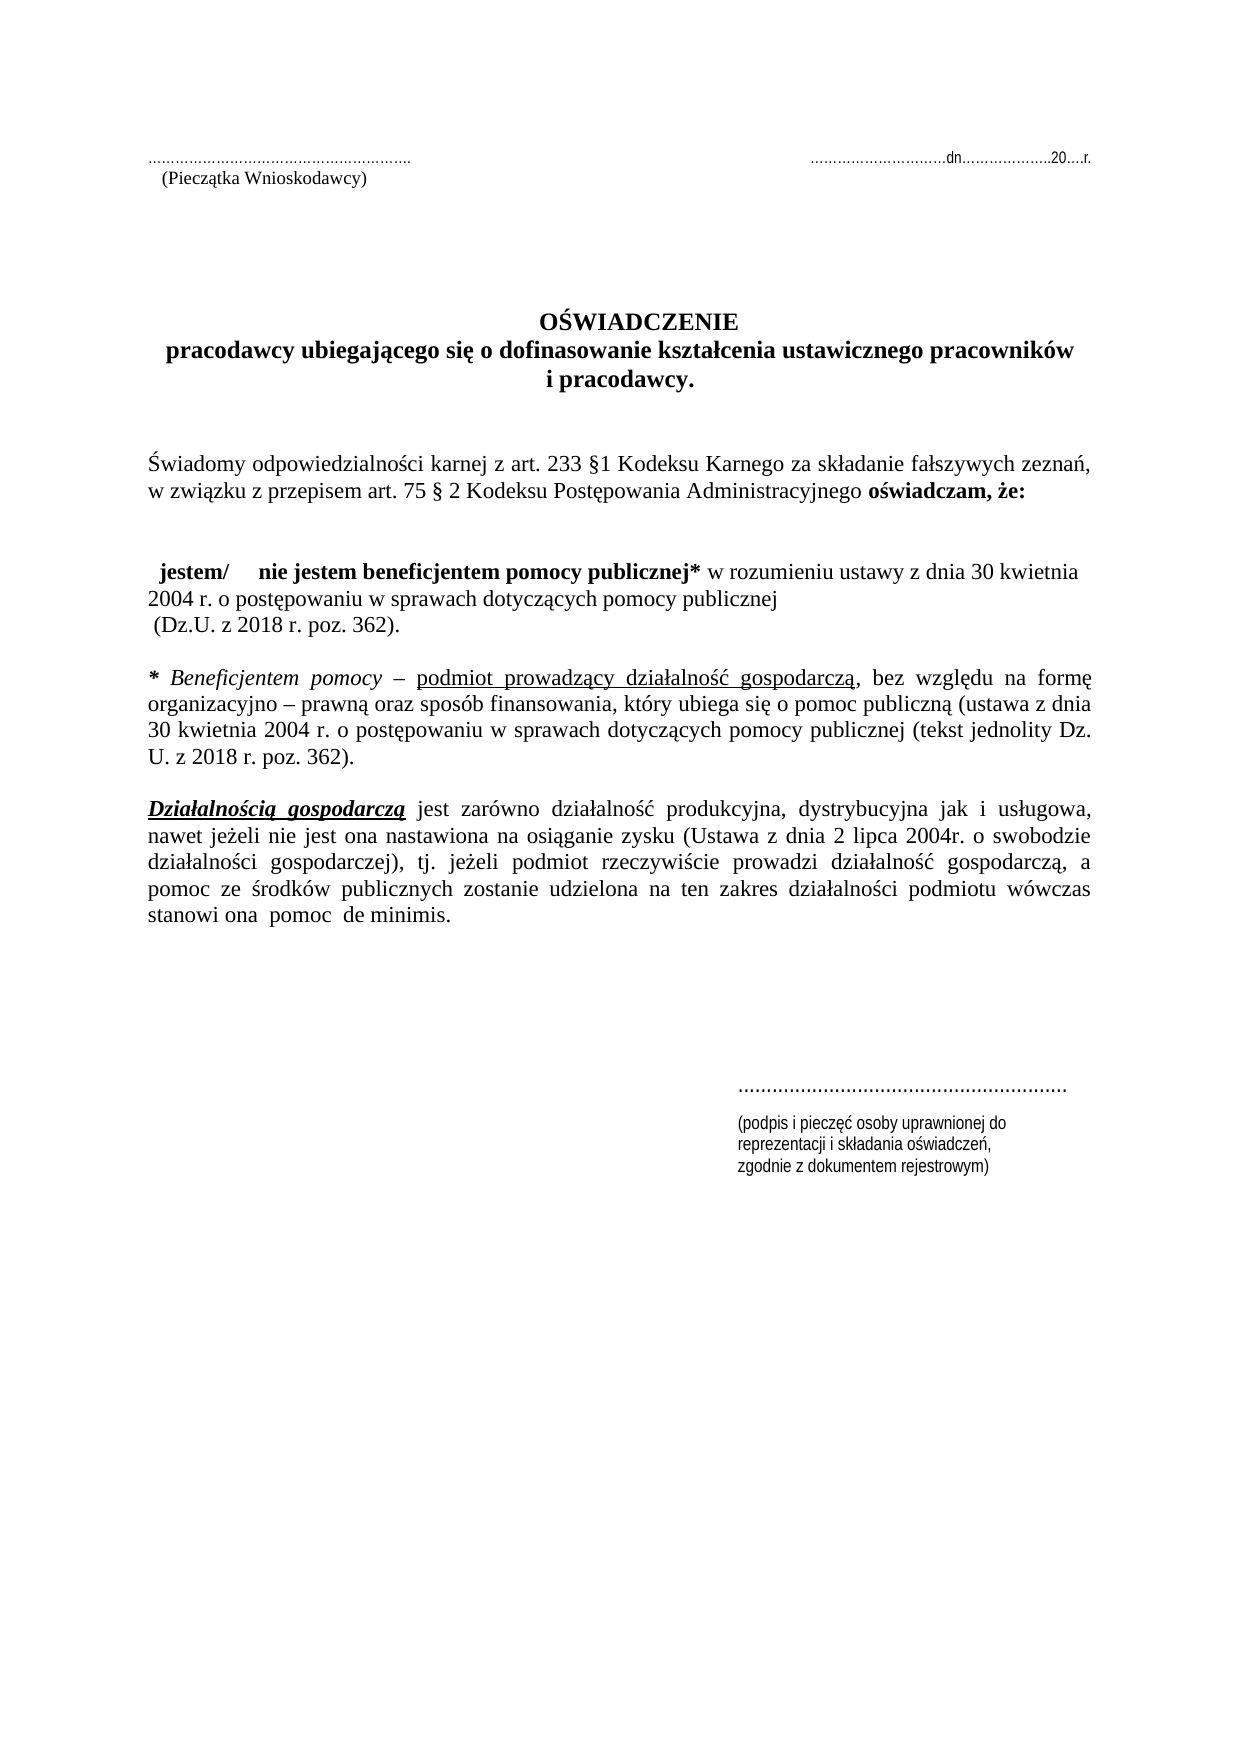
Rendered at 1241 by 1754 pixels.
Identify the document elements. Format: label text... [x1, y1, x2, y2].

text .......................................................... [738, 1069, 1093, 1097]
text pracodawcy ubiegającego się o dofinasowanie kształcenia ustawicznego pracowników [148, 336, 1093, 364]
text reprezentacji i składania oświadczeń, [148, 1133, 1093, 1155]
text OŚWIADCZENIE [185, 307, 1093, 336]
text Świadomy odpowiedzialności karnej z art. 233 §1 Kodeksu Karnego za składanie fałszywych zeznań, w związku z przepisem art. 75 § 2 Kodeksu Postępowania Administracyjnego oświadczam, że: [148, 451, 1093, 503]
text * Beneficjentem pomocy – podmiot prowadzący działalność gospodarczą, bez względu na formę organizacyjno – prawną oraz sposób finansowania, który ubiega się o pomoc publiczną (ustawa z dnia 30 kwietnia 2004 r. o postępowaniu w sprawach dotyczących pomocy publicznej (tekst jednolity Dz. U. z 2018 r. poz. 362). [148, 664, 1093, 769]
text (Pieczątka Wnioskodawcy) [148, 167, 1093, 188]
text zgodnie z dokumentem rejestrowym) [148, 1155, 1093, 1176]
text Działalnością gospodarczą jest zarówno działalność produkcyjna, dystrybucyjna jak i usługowa, nawet jeżeli nie jest ona nastawiona na osiąganie zysku (Ustawa z dnia 2 lipca 2004r. o swobodzie działalności gospodarczej), tj. jeżeli podmiot rzeczywiście prowadzi działalność gospodarczą, a pomoc ze środków publicznych zostanie udzielona na ten zakres działalności podmiotu wówczas stanowi ona pomoc de minimis. [148, 796, 1093, 927]
text jestem/ nie jestem beneficjentem pomocy publicznej* w rozumieniu ustawy z dnia 30 kwietnia 2004 r. o postępowaniu w sprawach dotyczących pomocy publicznej [148, 558, 1093, 611]
text (Dz.U. z 2018 r. poz. 362). [148, 611, 1093, 637]
text i pracodawcy. [148, 364, 1093, 393]
text …………………………………………………. …………………………dn………………..20….r. [148, 148, 1152, 167]
text (podpis i pieczęć osoby uprawnionej do [148, 1112, 1093, 1133]
